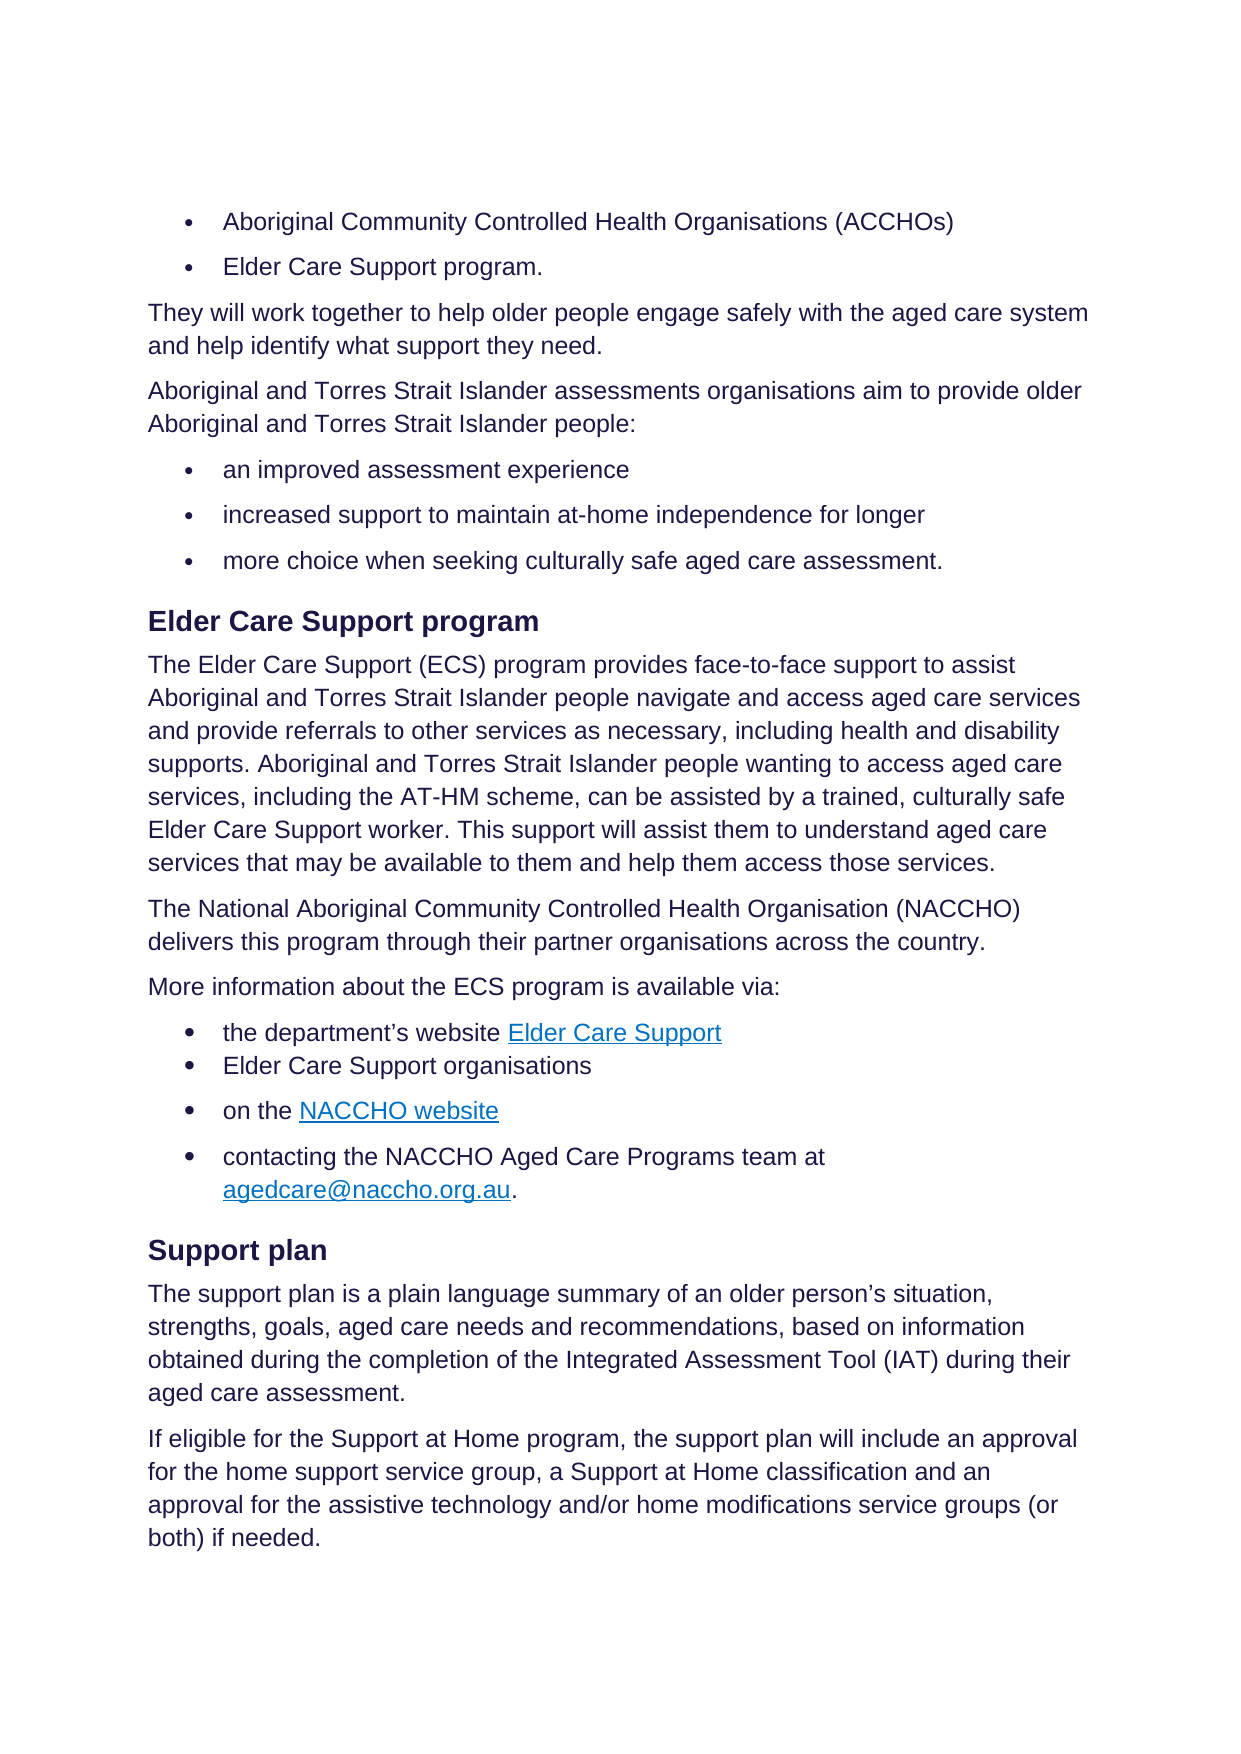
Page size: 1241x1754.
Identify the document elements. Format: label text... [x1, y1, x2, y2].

text The National Aboriginal Community Controlled Health Organisation (NACCHO) delivers this program through their partner organisations across the country. [148, 893, 1092, 955]
list more choice when seeking culturally safe aged care assessment. [185, 546, 1092, 574]
list the department’s website Elder Care Support [185, 1018, 1092, 1046]
list Elder Care Support organisations [185, 1051, 1092, 1079]
text The support plan is a plain language summary of an older person’s situation, strengths, goals, aged care needs and recommendations, based on information obtained during the completion of the Integrated Assessment Tool (IAT) during their aged care assessment. [148, 1279, 1092, 1407]
list increased support to maintain at-home independence for longer [185, 500, 1092, 529]
text They will work together to help older people engage safely with the aged care system and help identify what support they need. [148, 298, 1092, 359]
text Aboriginal and Torres Strait Islander assessments organisations aim to provide older Aboriginal and Torres Strait Islander people: [148, 376, 1092, 438]
text More information about the ECS program is available via: [148, 972, 1092, 1001]
list contacting the NACCHO Aged Care Programs team at agedcare@naccho.org.au. [185, 1142, 1092, 1204]
list Aboriginal Community Controlled Health Organisations (ACCHOs) [185, 207, 1092, 235]
list Elder Care Support program. [185, 252, 1092, 281]
subtitle Support plan [148, 1233, 1092, 1267]
list on the NACCHO website [185, 1096, 1092, 1125]
subtitle Elder Care Support program [148, 604, 1092, 637]
text If eligible for the Support at Home program, the support plan will include an approval for the home support service group, a Support at Home classification and an approval for the assistive technology and/or home modifications service groups (or both) if needed. [148, 1424, 1092, 1552]
text The Elder Care Support (ECS) program provides face-to-face support to assist Aboriginal and Torres Strait Islander people navigate and access aged care services and provide referrals to other services as necessary, including health and disability supports. Aboriginal and Torres Strait Islander people wanting to access aged care services, including the AT-HM scheme, can be assisted by a trained, culturally safe Elder Care Support worker. This support will assist them to understand aged care services that may be available to them and help them access those services. [148, 650, 1092, 877]
list an improved assessment experience [185, 455, 1092, 483]
